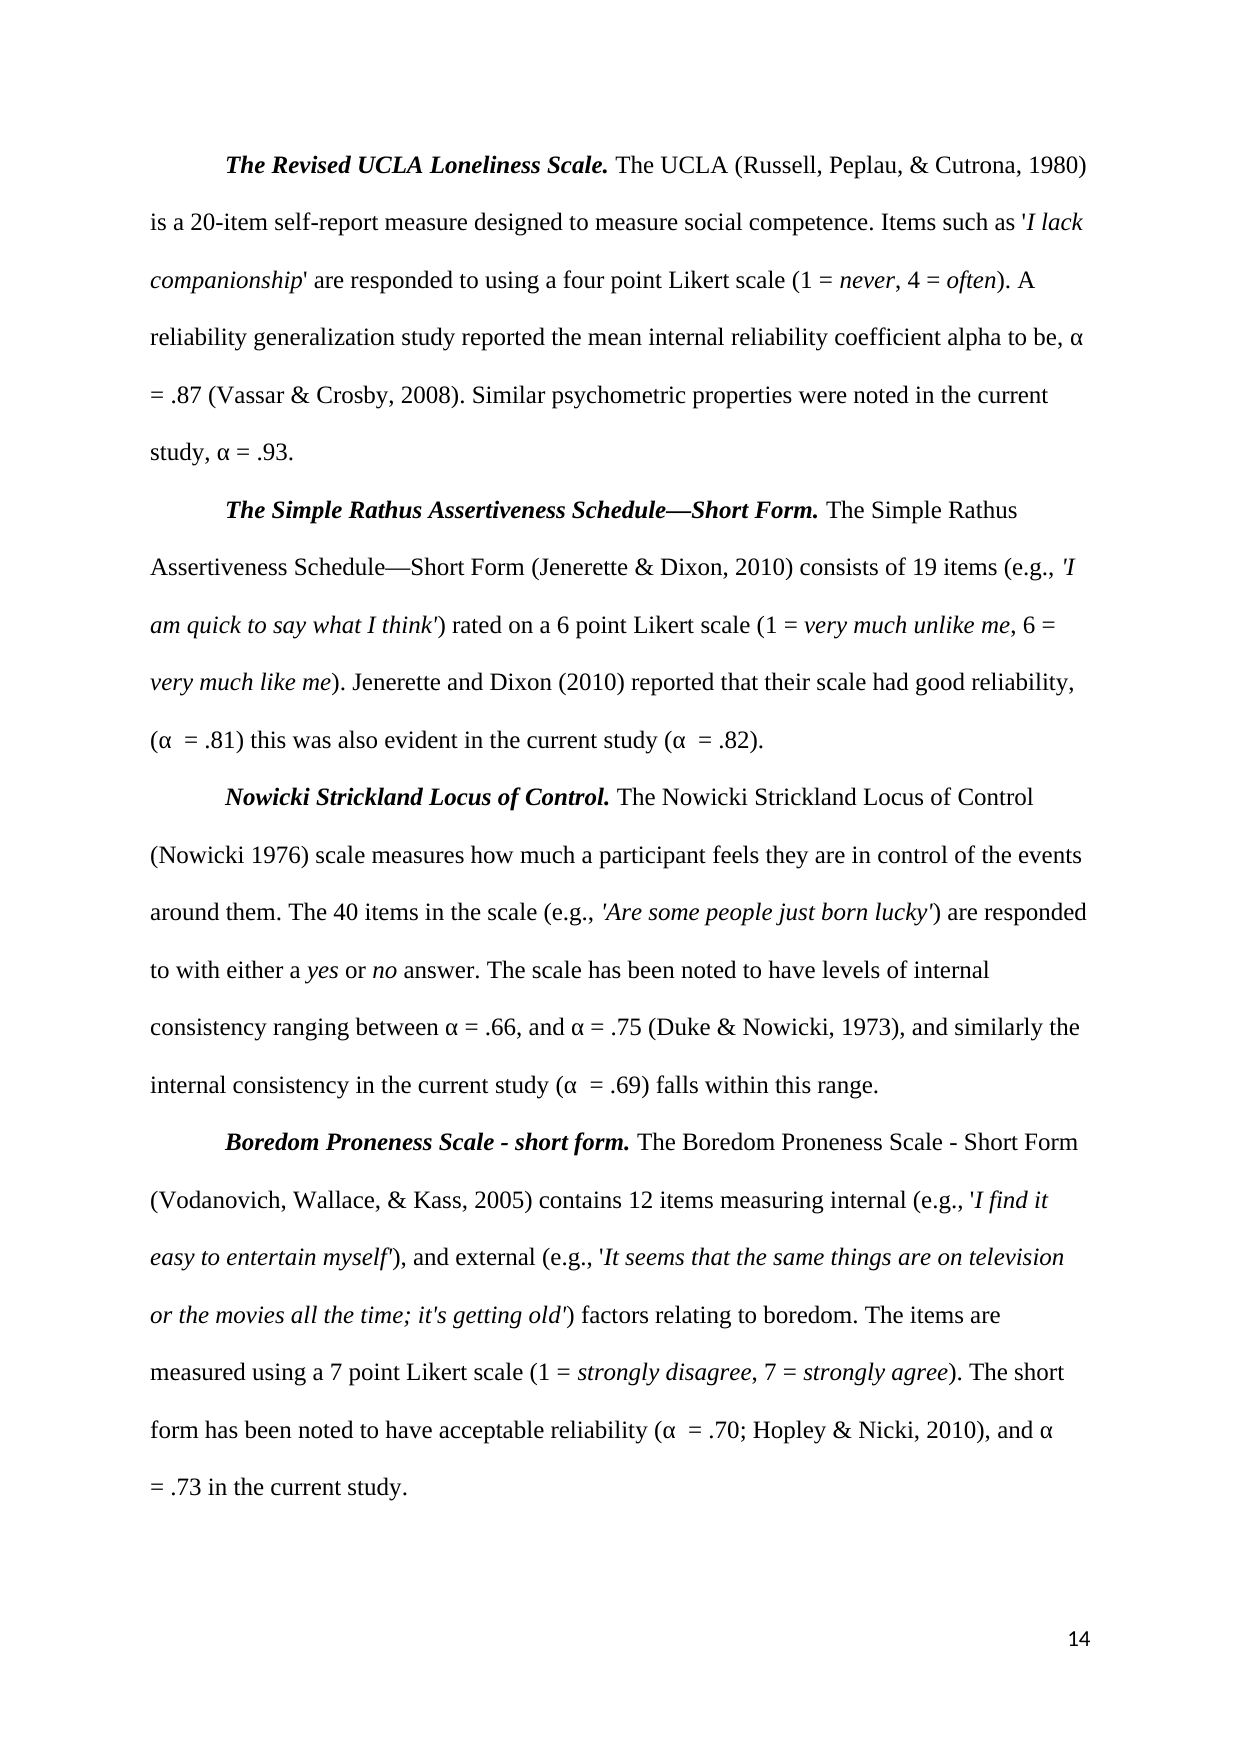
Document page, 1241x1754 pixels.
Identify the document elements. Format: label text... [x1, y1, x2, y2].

text Boredom Proneness Scale - short form. The Boredom Proneness Scale - Short Form (Vodanovich, Wallace, & Kass, 2005) contains 12 items measuring internal (e.g., 'I find it easy to entertain myself'), and external (e.g., 'It seems that the same things are on television or the movies all the time; it's getting old') factors relating to boredom. The items are measured using a 7 point Likert scale (1 = strongly disagree, 7 = strongly agree). The short form has been noted to have acceptable reliability (α = .70; Hopley & Nicki, 2010), and α = .73 in the current study. [150, 1127, 1090, 1501]
text Nowicki Strickland Locus of Control. The Nowicki Strickland Locus of Control (Nowicki 1976) scale measures how much a participant feels they are in control of the events around them. The 40 items in the scale (e.g., 'Are some people just born lucky') are responded to with either a yes or no answer. The scale has been noted to have levels of internal consistency ranging between α = .66, and α = .75 (Duke & Nowicki, 1973), and similarly the internal consistency in the current study (α = .69) falls within this range. [150, 782, 1090, 1099]
text The Simple Rathus Assertiveness Schedule—Short Form. The Simple Rathus Assertiveness Schedule—Short Form (Jenerette & Dixon, 2010) consists of 19 items (e.g., 'I am quick to say what I think') rated on a 6 point Likert scale (1 = very much unlike me, 6 = very much like me). Jenerette and Dixon (2010) reported that their scale had good reliability, (α = .81) this was also evident in the current study (α = .82). [150, 495, 1090, 754]
text The Revised UCLA Loneliness Scale. The UCLA (Russell, Peplau, & Cutrona, 1980) is a 20-item self-report measure designed to measure social competence. Items such as 'I lack companionship' are responded to using a four point Likert scale (1 = never, 4 = often). A reliability generalization study reported the mean internal reliability coefficient alpha to be, α = .87 (Vassar & Crosby, 2008). Similar psychometric properties were noted in the current study, α = .93. [150, 150, 1090, 466]
